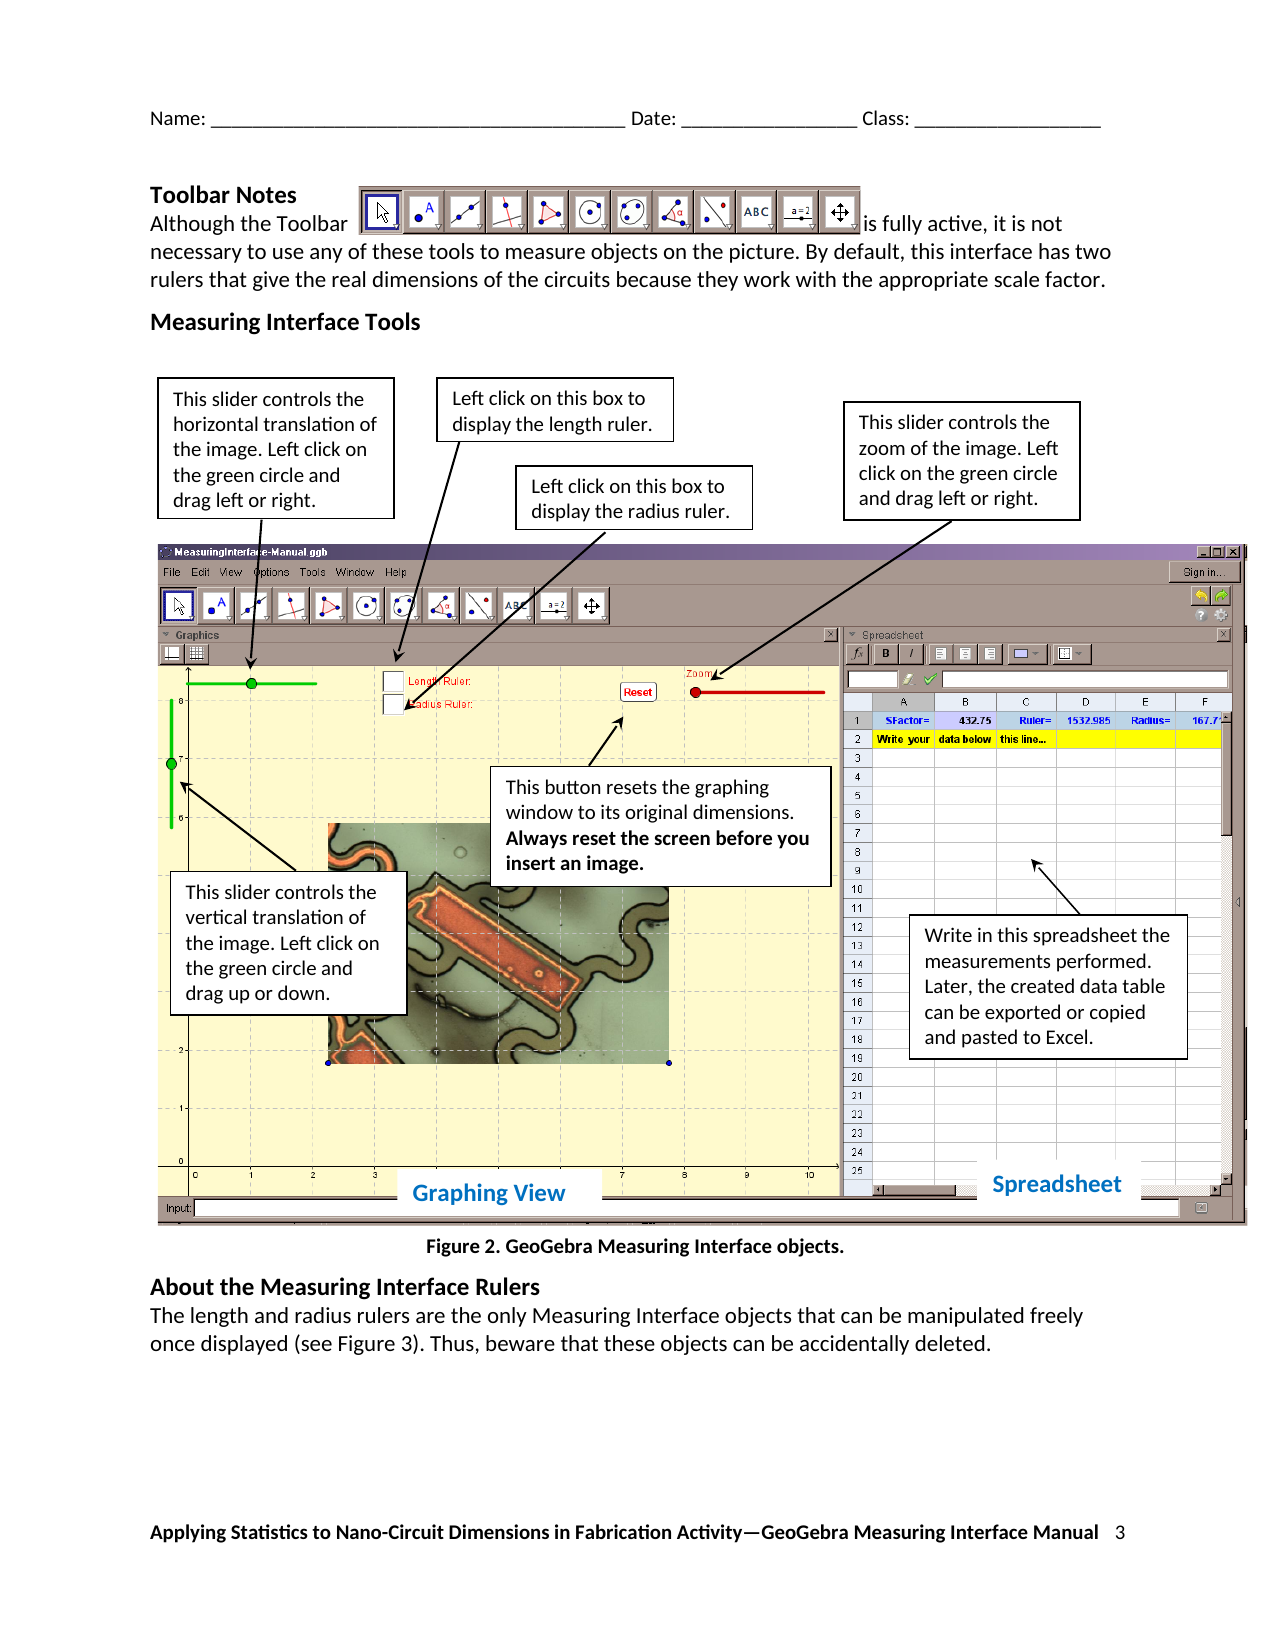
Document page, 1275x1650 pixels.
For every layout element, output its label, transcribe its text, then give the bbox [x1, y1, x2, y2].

text About the Measuring Interface Rulers [150, 1271, 1121, 1301]
text Toolbar Notes [150, 179, 1121, 209]
text The length and radius rulers are the only Measuring Interface objects that can be manipulated freely once displayed (see Figure 3). Thus, beware that these objects can be accidentally deleted. [150, 1301, 1121, 1357]
text Measuring Interface Tools [150, 306, 1121, 336]
picture [157, 544, 1248, 1226]
picture [358, 186, 861, 235]
text Figure 2. GeoGebra Measuring Interface objects. [150, 1233, 1121, 1258]
text Although the Toolbar is fully active, it is not necessary to use any of these tools to measure objects on the picture. By default, this interface has two rulers that give the real dimensions of the circuits because they work with the appropriate scale factor. [150, 209, 1121, 293]
